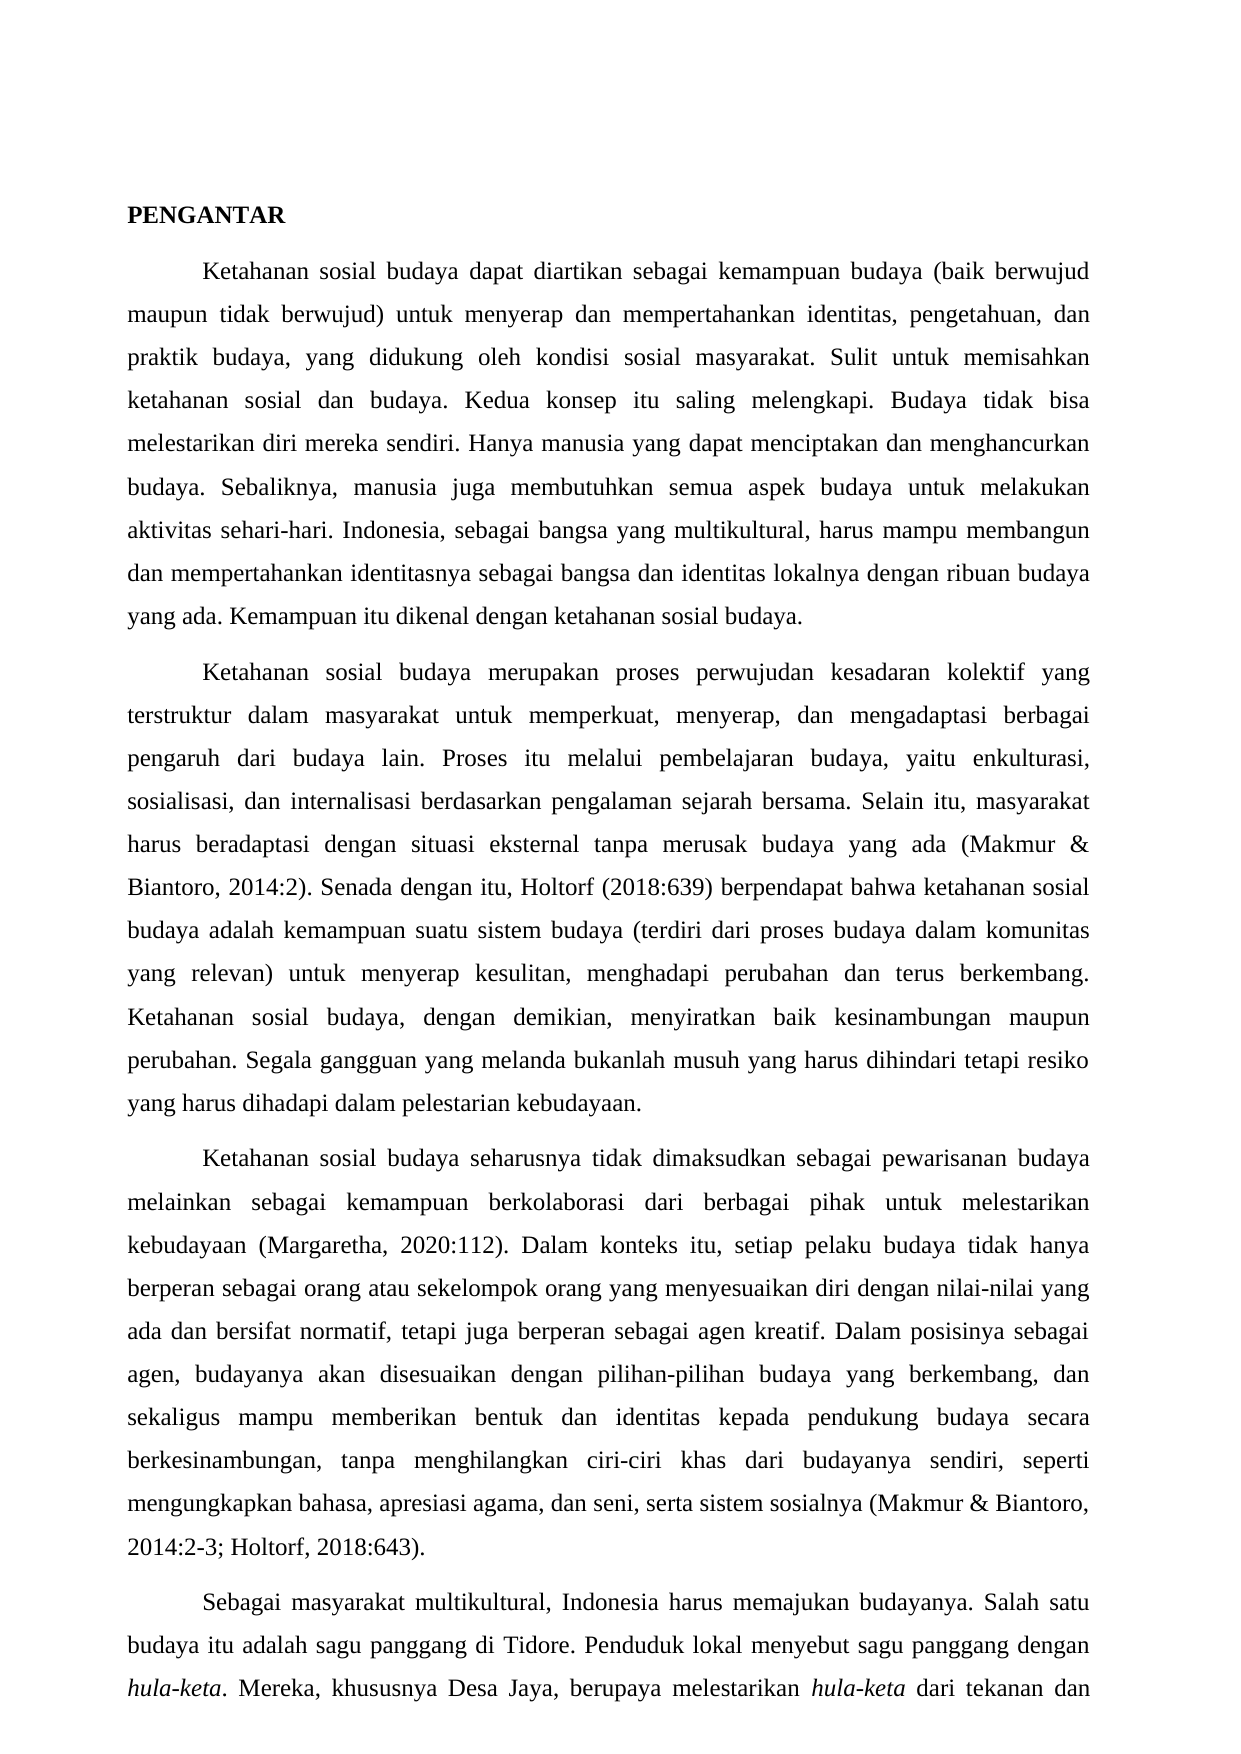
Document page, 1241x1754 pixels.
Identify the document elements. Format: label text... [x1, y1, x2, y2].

text Ketahanan sosial budaya seharusnya tidak dimaksudkan sebagai pewarisanan budaya melainkan sebagai kemampuan berkolaborasi dari berbagai pihak untuk melestarikan kebudayaan (Margaretha, 2020:112). Dalam konteks itu, setiap pelaku budaya tidak hanya berperan sebagai orang atau sekelompok orang yang menyesuaikan diri dengan nilai-nilai yang ada dan bersifat normatif, tetapi juga berperan sebagai agen kreatif. Dalam posisinya sebagai agen, budayanya akan disesuaikan dengan pilihan-pilihan budaya yang berkembang, dan sekaligus mampu memberikan bentuk dan identitas kepada pendukung budaya secara berkesinambungan, tanpa menghilangkan ciri-ciri khas dari budayanya sendiri, seperti mengungkapkan bahasa, apresiasi agama, dan seni, serta sistem sosialnya (Makmur & Biantoro, 2014:2-3; Holtorf, 2018:643). [127, 1143, 1091, 1560]
text Ketahanan sosial budaya dapat diartikan sebagai kemampuan budaya (baik berwujud maupun tidak berwujud) untuk menyerap dan mempertahankan identitas, pengetahuan, dan praktik budaya, yang didukung oleh kondisi sosial masyarakat. Sulit untuk memisahkan ketahanan sosial dan budaya. Kedua konsep itu saling melengkapi. Budaya tidak bisa melestarikan diri mereka sendiri. Hanya manusia yang dapat menciptakan dan menghancurkan budaya. Sebaliknya, manusia juga membutuhkan semua aspek budaya untuk melakukan aktivitas sehari-hari. Indonesia, sebagai bangsa yang multikultural, harus mampu membangun dan mempertahankan identitasnya sebagai bangsa dan identitas lokalnya dengan ribuan budaya yang ada. Kemampuan itu dikenal dengan ketahanan sosial budaya. [127, 256, 1091, 630]
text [127, 1587, 1091, 1702]
text Ketahanan sosial budaya merupakan proses perwujudan kesadaran kolektif yang terstruktur dalam masyarakat untuk memperkuat, menyerap, dan mengadaptasi berbagai pengaruh dari budaya lain. Proses itu melalui pembelajaran budaya, yaitu enkulturasi, sosialisasi, dan internalisasi berdasarkan pengalaman sejarah bersama. Selain itu, masyarakat harus beradaptasi dengan situasi eksternal tanpa merusak budaya yang ada (Makmur & Biantoro, 2014:2). Senada dengan itu, Holtorf (2018:639) berpendapat bahwa ketahanan sosial budaya adalah kemampuan suatu sistem budaya (terdiri dari proses budaya dalam komunitas yang relevan) untuk menyerap kesulitan, menghadapi perubahan dan terus berkembang. Ketahanan sosial budaya, dengan demikian, menyiratkan baik kesinambungan maupun perubahan. Segala gangguan yang melanda bukanlah musuh yang harus dihindari tetapi resiko yang harus dihadapi dalam pelestarian kebudayaan. [127, 657, 1091, 1117]
subtitle PENGANTAR [127, 200, 1180, 229]
